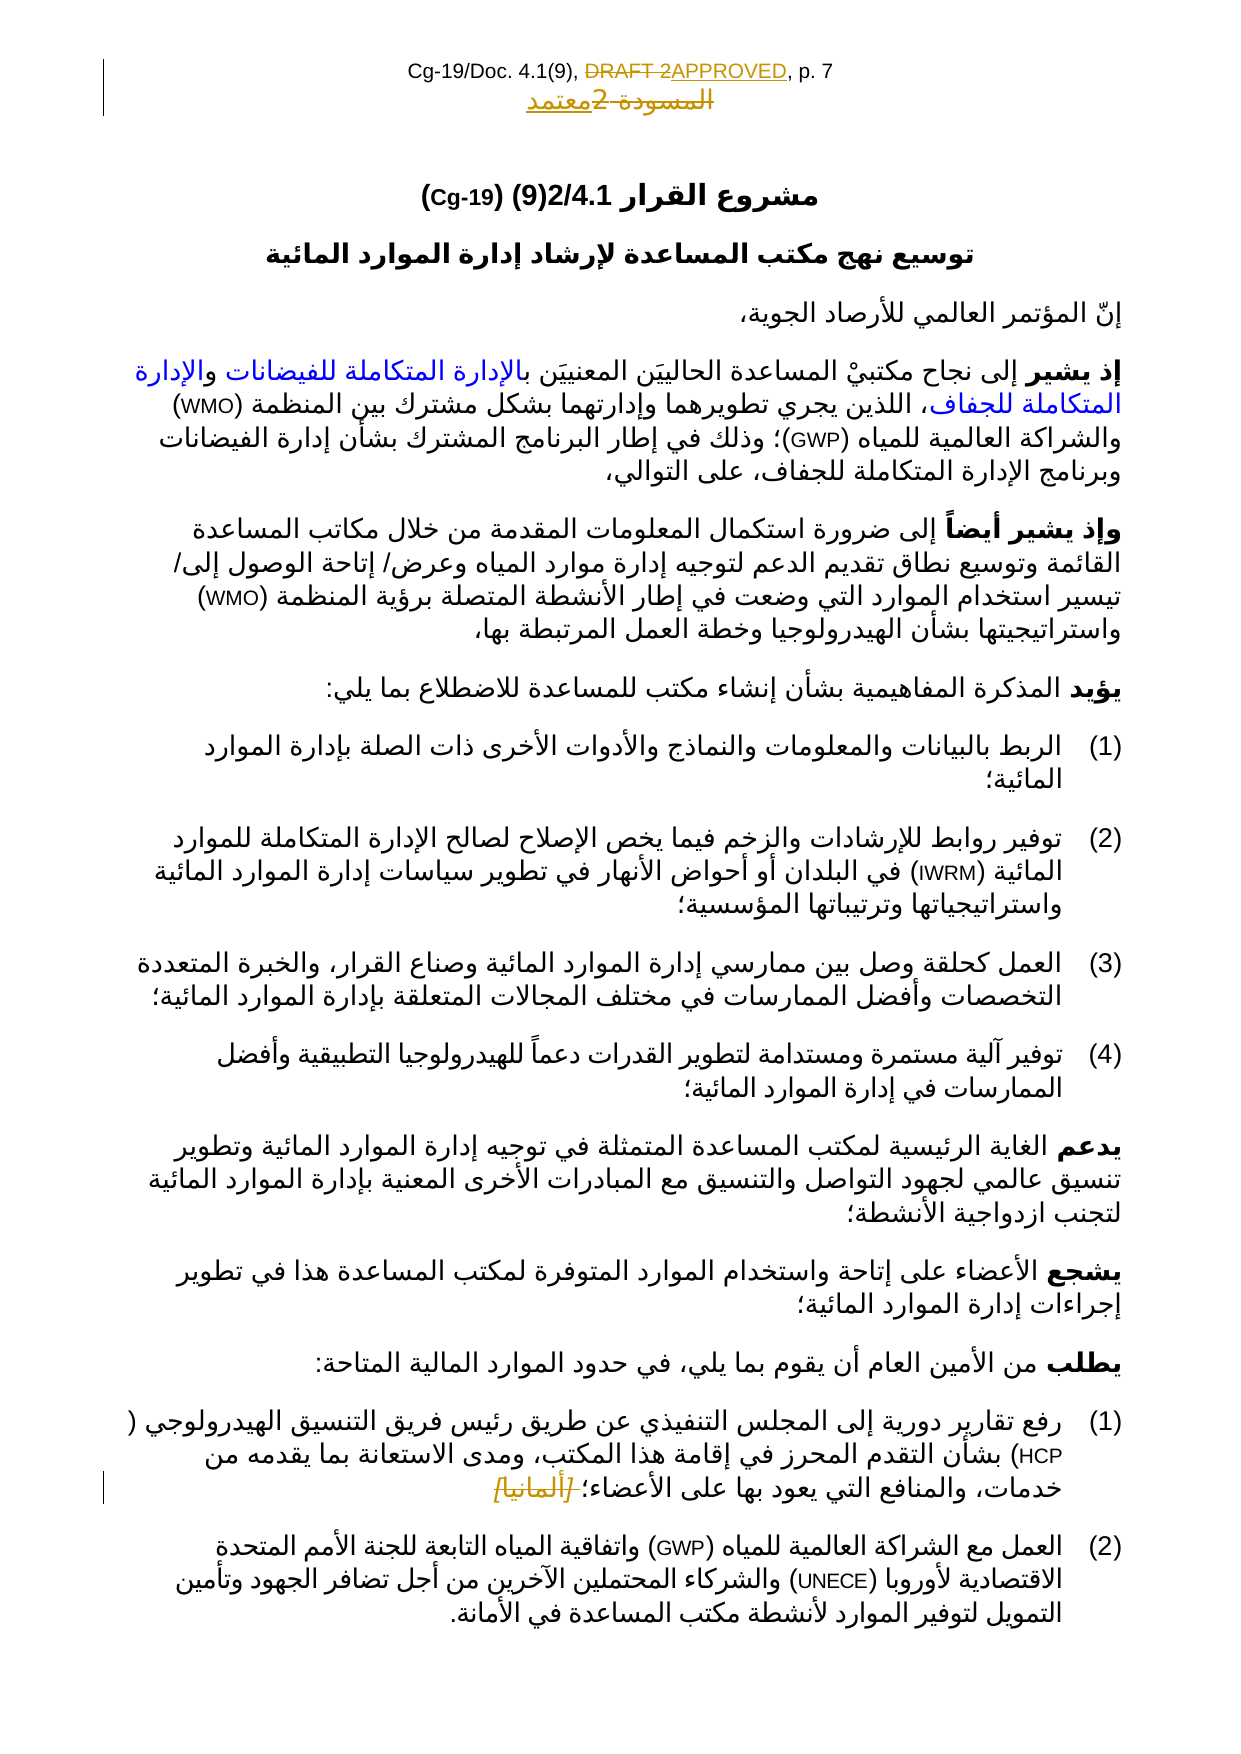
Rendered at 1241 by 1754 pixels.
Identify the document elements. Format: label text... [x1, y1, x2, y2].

text (1) رفع تقارير دورية إلى المجلس التنفيذي عن طريق رئيس فريق التنسيق الهيدرولوجي (HCP) بشأن التقدم المحرز في إقامة هذا المكتب، ومدى الاستعانة بما يقدمه من خدمات، والمنافع التي يعود بها على الأعضاء؛ [118, 1404, 1122, 1504]
text يطلب من الأمين العام أن يقوم بما يلي، في حدود الموارد المالية المتاحة: [118, 1346, 1122, 1379]
text يؤيد المذكرة المفاهيمية بشأن إنشاء مكتب للمساعدة للاضطلاع بما يلي: [118, 671, 1122, 704]
text (4) توفير آلية مستمرة ومستدامة لتطوير القدرات دعماً للهيدرولوجيا التطبيقية وأفضل الممارسات في إدارة الموارد المائية؛ [118, 1037, 1122, 1104]
text وإذ يشير أيضاً إلى ضرورة استكمال المعلومات المقدمة من خلال مكاتب المساعدة القائمة وتوسيع نطاق تقديم الدعم لتوجيه إدارة موارد المياه وعرض/ إتاحة الوصول إلى/ تيسير استخدام الموارد التي وضعت في إطار الأنشطة المتصلة برؤية المنظمة (WMO) واستراتيجيتها بشأن الهيدرولوجيا وخطة العمل المرتبطة بها، [118, 512, 1122, 646]
text (2) العمل مع الشراكة العالمية للمياه (GWP) واتفاقية المياه التابعة للجنة الأمم المتحدة الاقتصادية لأوروبا (UNECE) والشركاء المحتملين الآخرين من أجل تضافر الجهود وتأمين التمويل لتوفير الموارد لأنشطة مكتب المساعدة في الأمانة. [118, 1529, 1122, 1629]
text إنّ المؤتمر العالمي للأرصاد الجوية، [118, 296, 1122, 329]
text (2) توفير روابط للإرشادات والزخم فيما يخص الإصلاح لصالح الإدارة المتكاملة للموارد المائية (IWRM) في البلدان أو أحواض الأنهار في تطوير سياسات إدارة الموارد المائية واستراتيجياتها وترتيباتها المؤسسية؛ [118, 821, 1122, 921]
text يدعم الغاية الرئيسية لمكتب المساعدة المتمثلة في توجيه إدارة الموارد المائية وتطوير تنسيق عالمي لجهود التواصل والتنسيق مع المبادرات الأخرى المعنية بإدارة الموارد المائية لتجنب ازدواجية الأنشطة؛ [118, 1129, 1122, 1229]
text (3) العمل كحلقة وصل بين ممارسي إدارة الموارد المائية وصناع القرار، والخبرة المتعددة التخصصات وأفضل الممارسات في مختلف المجالات المتعلقة بإدارة الموارد المائية؛ [118, 946, 1122, 1012]
subtitle توسيع نهج مكتب المساعدة لإرشاد إدارة الموارد المائية [118, 237, 1122, 271]
text إذ يشير إلى نجاح مكتبيْ المساعدة الحالييَن المعنييَن بالإدارة المتكاملة للفيضانات والإدارة المتكاملة للجفاف، اللذين يجري تطويرهما وإدارتهما بشكل مشترك بين المنظمة (WMO) والشراكة العالمية للمياه (GWP)؛ وذلك في إطار البرنامج المشترك بشأن إدارة الفيضانات وبرنامج الإدارة المتكاملة للجفاف، على التوالي، [118, 354, 1122, 487]
text يشجع الأعضاء على إتاحة واستخدام الموارد المتوفرة لمكتب المساعدة هذا في تطوير إجراءات إدارة الموارد المائية؛ [118, 1254, 1122, 1321]
text (1) الربط بالبيانات والمعلومات والنماذج والأدوات الأخرى ذات الصلة بإدارة الموارد المائية؛ [118, 729, 1122, 796]
subtitle مشروع القرار 2/4.1(9) (Cg-19) [118, 179, 1122, 212]
